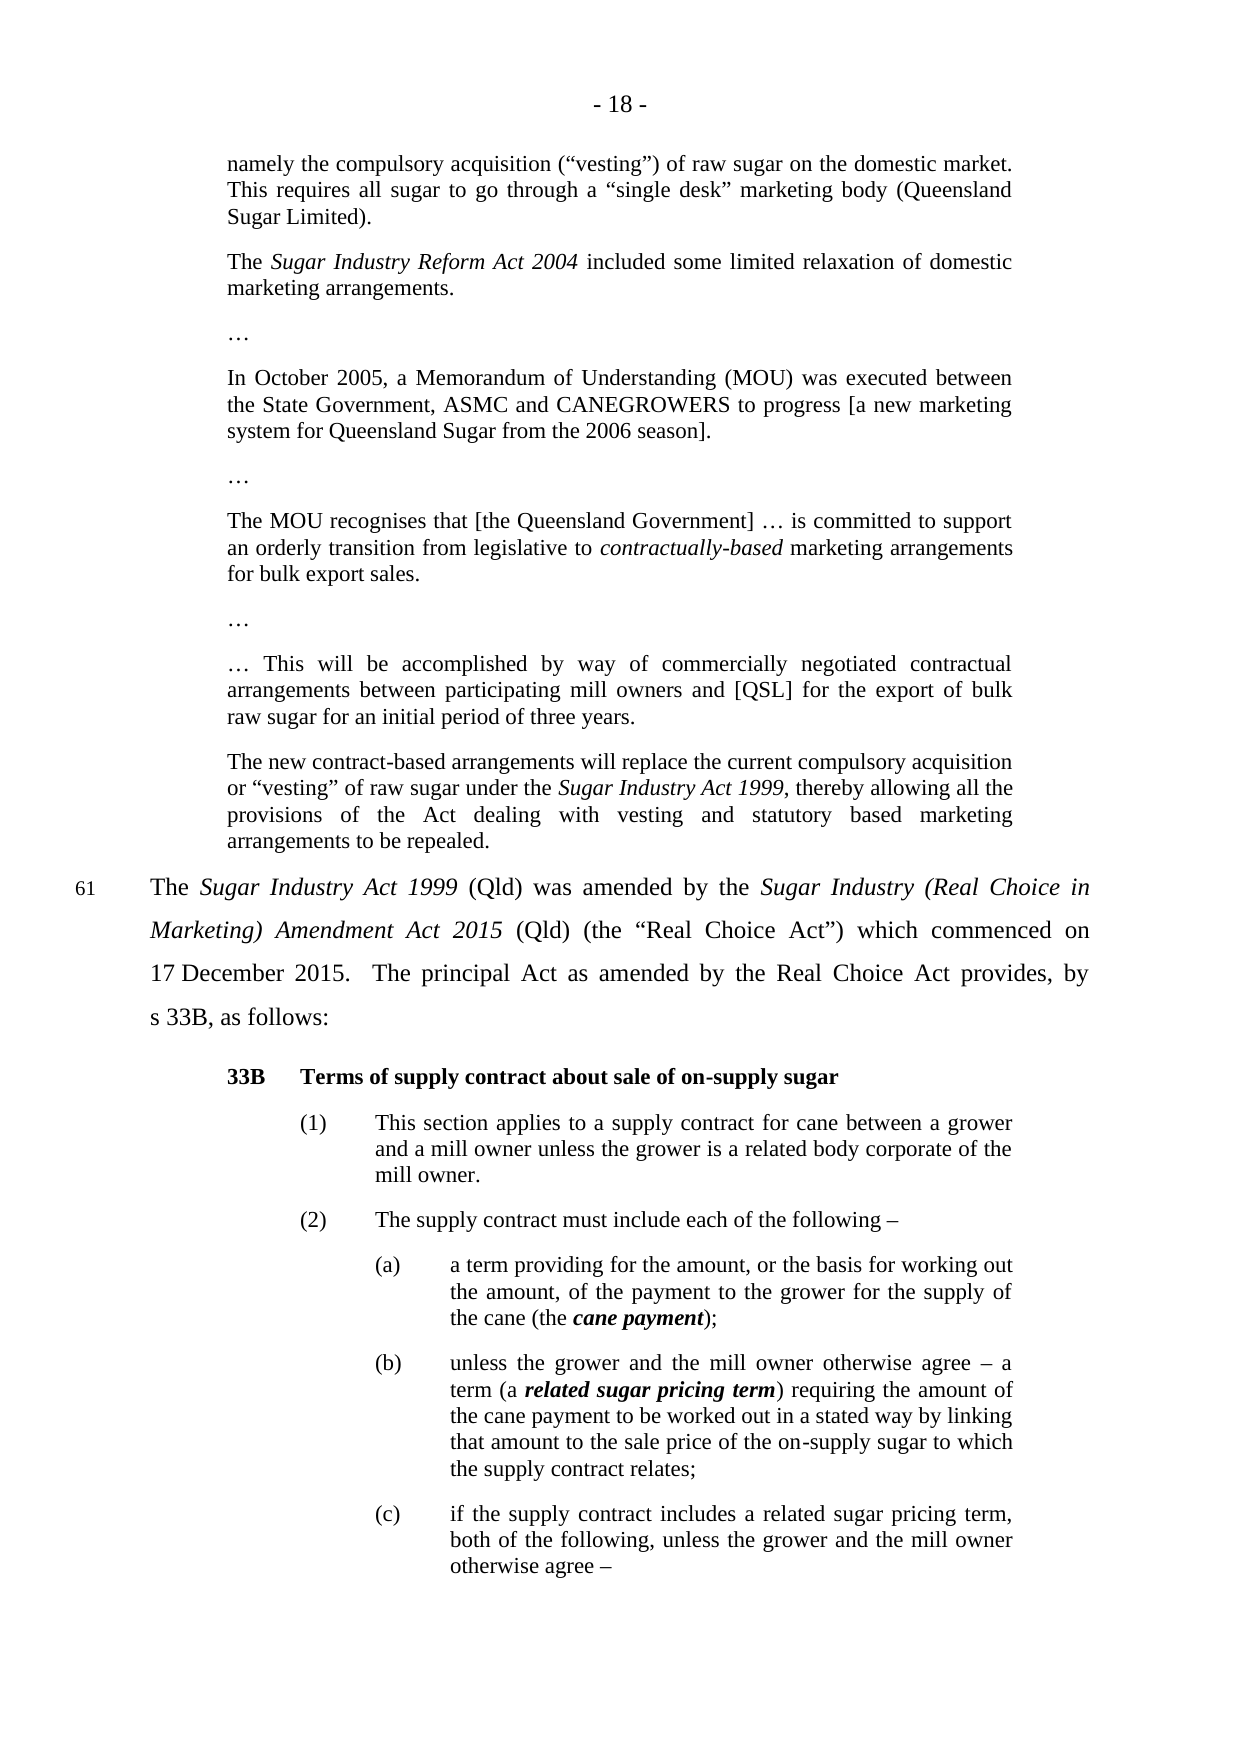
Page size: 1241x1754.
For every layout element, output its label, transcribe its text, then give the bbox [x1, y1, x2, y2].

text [227, 150, 1013, 229]
text The MOU recognises that [the Queensland Government] … is committed to support an orderly transition from legislative to contractually-based marketing arrangements for bulk export sales. [227, 507, 1013, 586]
text The new contract-based arrangements will replace the current compulsory acquisition or “vesting” of raw sugar under the Sugar Industry Act 1999, thereby allowing all the provisions of the Act dealing with vesting and statutory based marketing arrangements to be repealed. [227, 748, 1013, 853]
text The Sugar Industry Reform Act 2004 included some limited relaxation of domestic marketing arrangements. [227, 248, 1013, 301]
text … [227, 605, 1013, 631]
text … [227, 462, 1013, 488]
text (2) The supply contract must include each of the following – [300, 1206, 1013, 1233]
text The Sugar Industry Act 1999 (Qld) was amended by the Sugar Industry (Real Choice in Marketing) Amendment Act 2015 (Qld) (the “Real Choice Act”) which commenced on 17 December 2015. The principal Act as amended by the Real Choice Act provides, by s 33B, as follows: [75, 872, 1090, 1030]
text (c) if the supply contract includes a related sugar pricing term, both of the following, unless the grower and the mill owner otherwise agree – [375, 1500, 1013, 1579]
text In October 2005, a Memorandum of Understanding (MOU) was executed between the State Government, ASMC and CANEGROWERS to progress [a new marketing system for Queensland Sugar from the 2006 season]. [227, 364, 1013, 443]
text … [227, 319, 1013, 346]
text (b) unless the grower and the mill owner otherwise agree – a term (a related sugar pricing term) requiring the amount of the cane payment to be worked out in a stated way by linking that amount to the sale price of the on-supply sugar to which the supply contract relates; [375, 1349, 1013, 1481]
text … This will be accomplished by way of commercially negotiated contractual arrangements between participating mill owners and [QSL] for the export of bulk raw sugar for an initial period of three years. [227, 650, 1013, 729]
text (1) This section applies to a supply contract for cane between a grower and a mill owner unless the grower is a related body corporate of the mill owner. [300, 1108, 1013, 1188]
text (a) a term providing for the amount, or the basis for working out the amount, of the payment to the grower for the supply of the cane (the cane payment); [375, 1251, 1013, 1331]
text 33B Terms of supply contract about sale of on-supply sugar [227, 1063, 1013, 1090]
